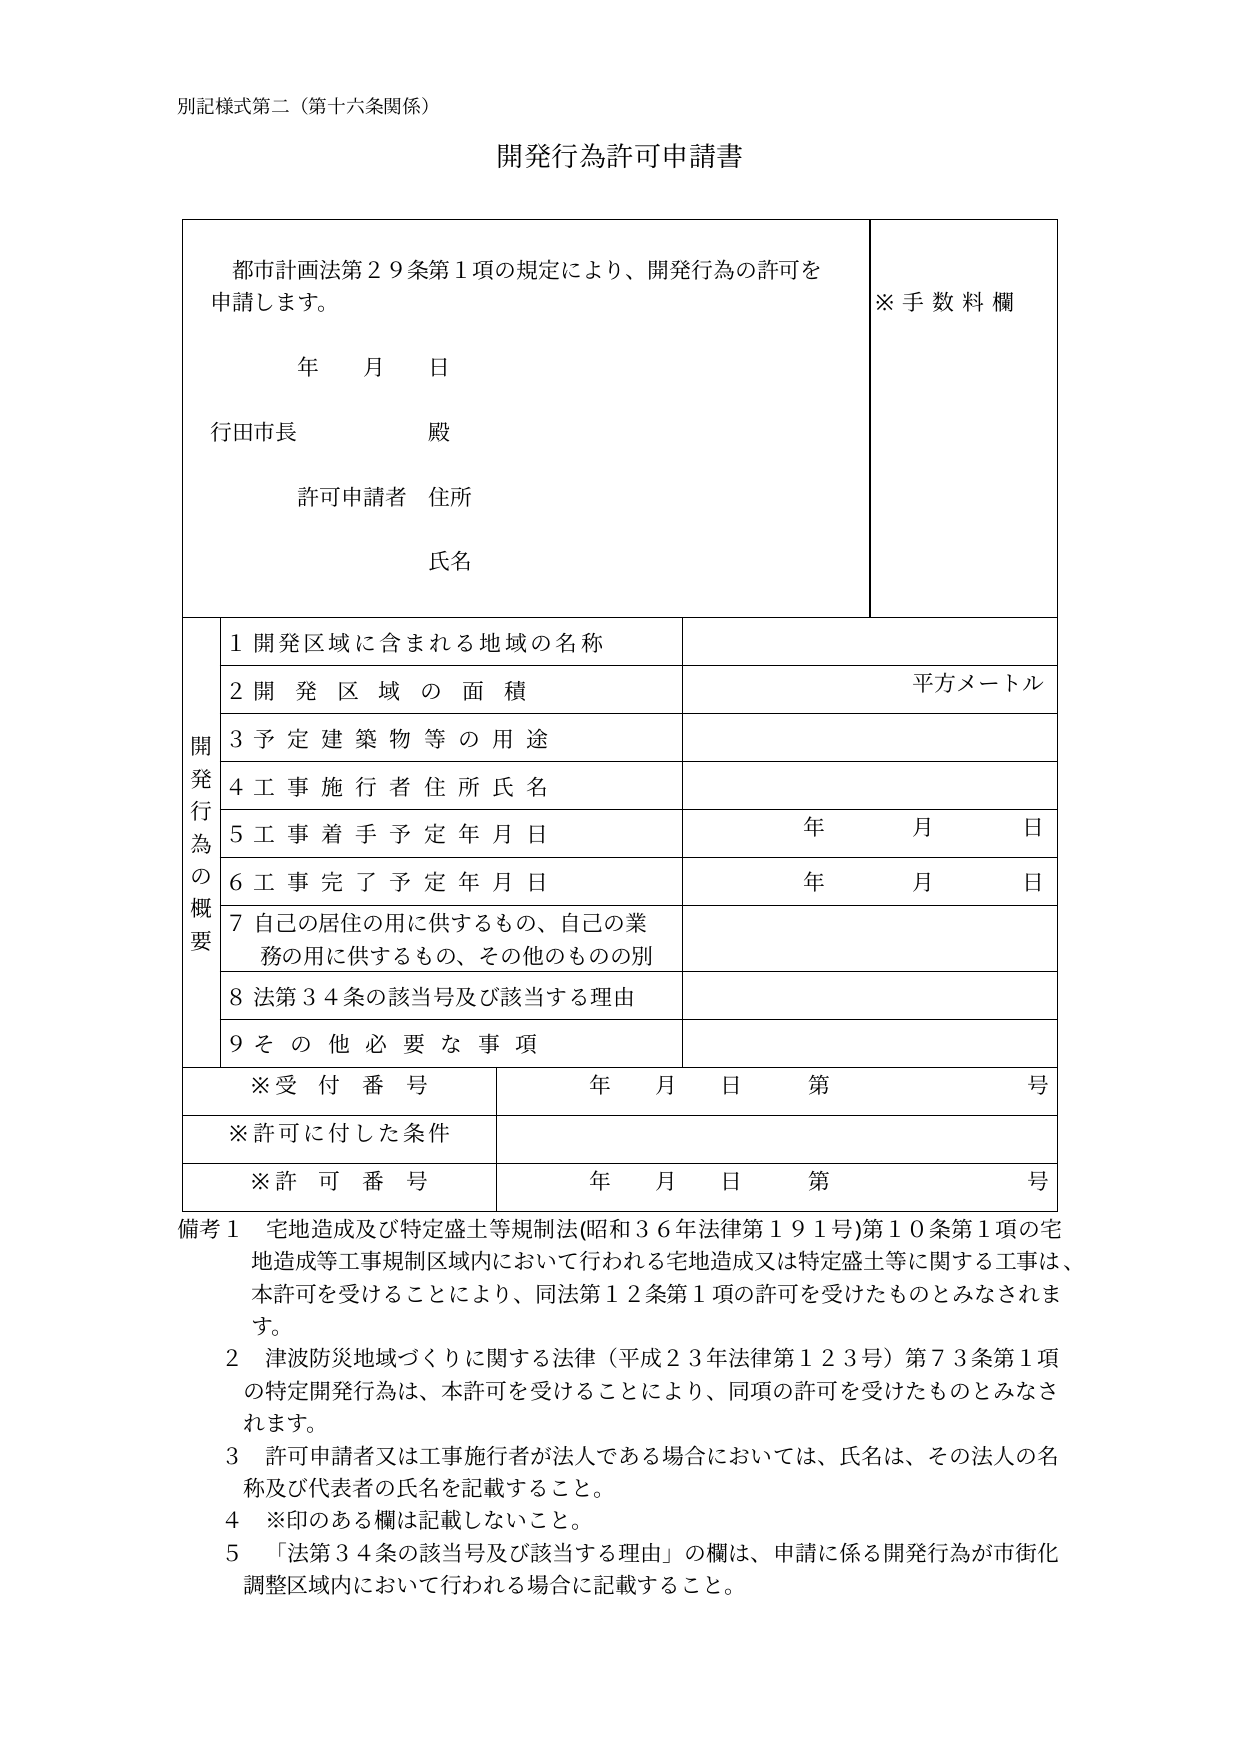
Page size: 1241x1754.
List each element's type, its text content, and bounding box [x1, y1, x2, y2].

table_header 都市計画法第２９条第１項の規定により、開発行為の許可を 申請します。 年 月 日 行田市長 殿 許可申請者 住所 氏名 [183, 220, 869, 617]
text ５ 「法第３４条の該当号及び該当する理由」の欄は、申請に係る開発行為が市街化調整区域内において行われる場合に記載すること。 [221, 1536, 1063, 1600]
table_cell ７ 自己の居住の用に供するもの、自己の業 務の用に供するもの、その他のものの別 [221, 906, 682, 971]
table_cell ６ 工事完了予定年月日 [221, 858, 682, 905]
table_cell 年 月 日 第 号 [497, 1068, 1057, 1115]
table_cell [683, 1020, 1057, 1067]
table_cell ９ その他必要な事項 [221, 1020, 682, 1067]
table_cell ５ 工事着手予定年月日 [221, 810, 682, 857]
table_cell [683, 762, 1057, 809]
table_header ※手数料欄 [871, 220, 1057, 617]
table_cell １ 開発区域に含まれる地域の名称 [221, 618, 682, 665]
table_cell 平方メートル [683, 666, 1057, 713]
table_cell 年 月 日 [683, 810, 1057, 857]
table_cell ※ 許可に付した条件 [183, 1116, 496, 1163]
text ２ 津波防災地域づくりに関する法律（平成２３年法律第１２３号）第７３条第１項の特定開発行為は、本許可を受けることにより、同項の許可を受けたものとみなされます。 [221, 1341, 1063, 1438]
table_cell ４ 工事施行者住所氏名 [221, 762, 682, 809]
table_cell ２ 開発区域の面積 [221, 666, 682, 713]
table_cell ３ 予定建築物等の用途 [221, 714, 682, 761]
table_cell [683, 972, 1057, 1019]
table_cell 年 月 日 第 号 [497, 1164, 1057, 1211]
table_cell [497, 1116, 1057, 1163]
table_cell 開発行為の概要 [183, 618, 220, 1067]
table_cell 年 月 日 [683, 858, 1057, 905]
text ３ 許可申請者又は工事施行者が法人である場合においては、氏名は、その法人の名称及び代表者の氏名を記載すること。 [221, 1438, 1063, 1503]
table_cell ８ 法第３４条の該当号及び該当する理由 [221, 972, 682, 1019]
table_cell [683, 906, 1057, 971]
text 開発行為許可申請書 [177, 122, 1063, 187]
text 備考１ 宅地造成及び特定盛土等規制法(昭和３６年法律第１９１号)第１０条第１項の宅地造成等工事規制区域内において行われる宅地造成又は特定盛土等に関する工事は、本許可を受けることにより、同法第１２条第１項の許可を受けたものとみなされます。 [177, 1212, 1063, 1341]
table_cell ※ 許可番号 [183, 1164, 496, 1211]
table_cell ※ 受付番号 [183, 1068, 496, 1115]
text ４ ※印のある欄は記載しないこと。 [199, 1503, 1063, 1536]
text 別記様式第二（第十六条関係） [177, 89, 1063, 122]
table_cell [683, 618, 1057, 665]
table_cell [683, 714, 1057, 761]
